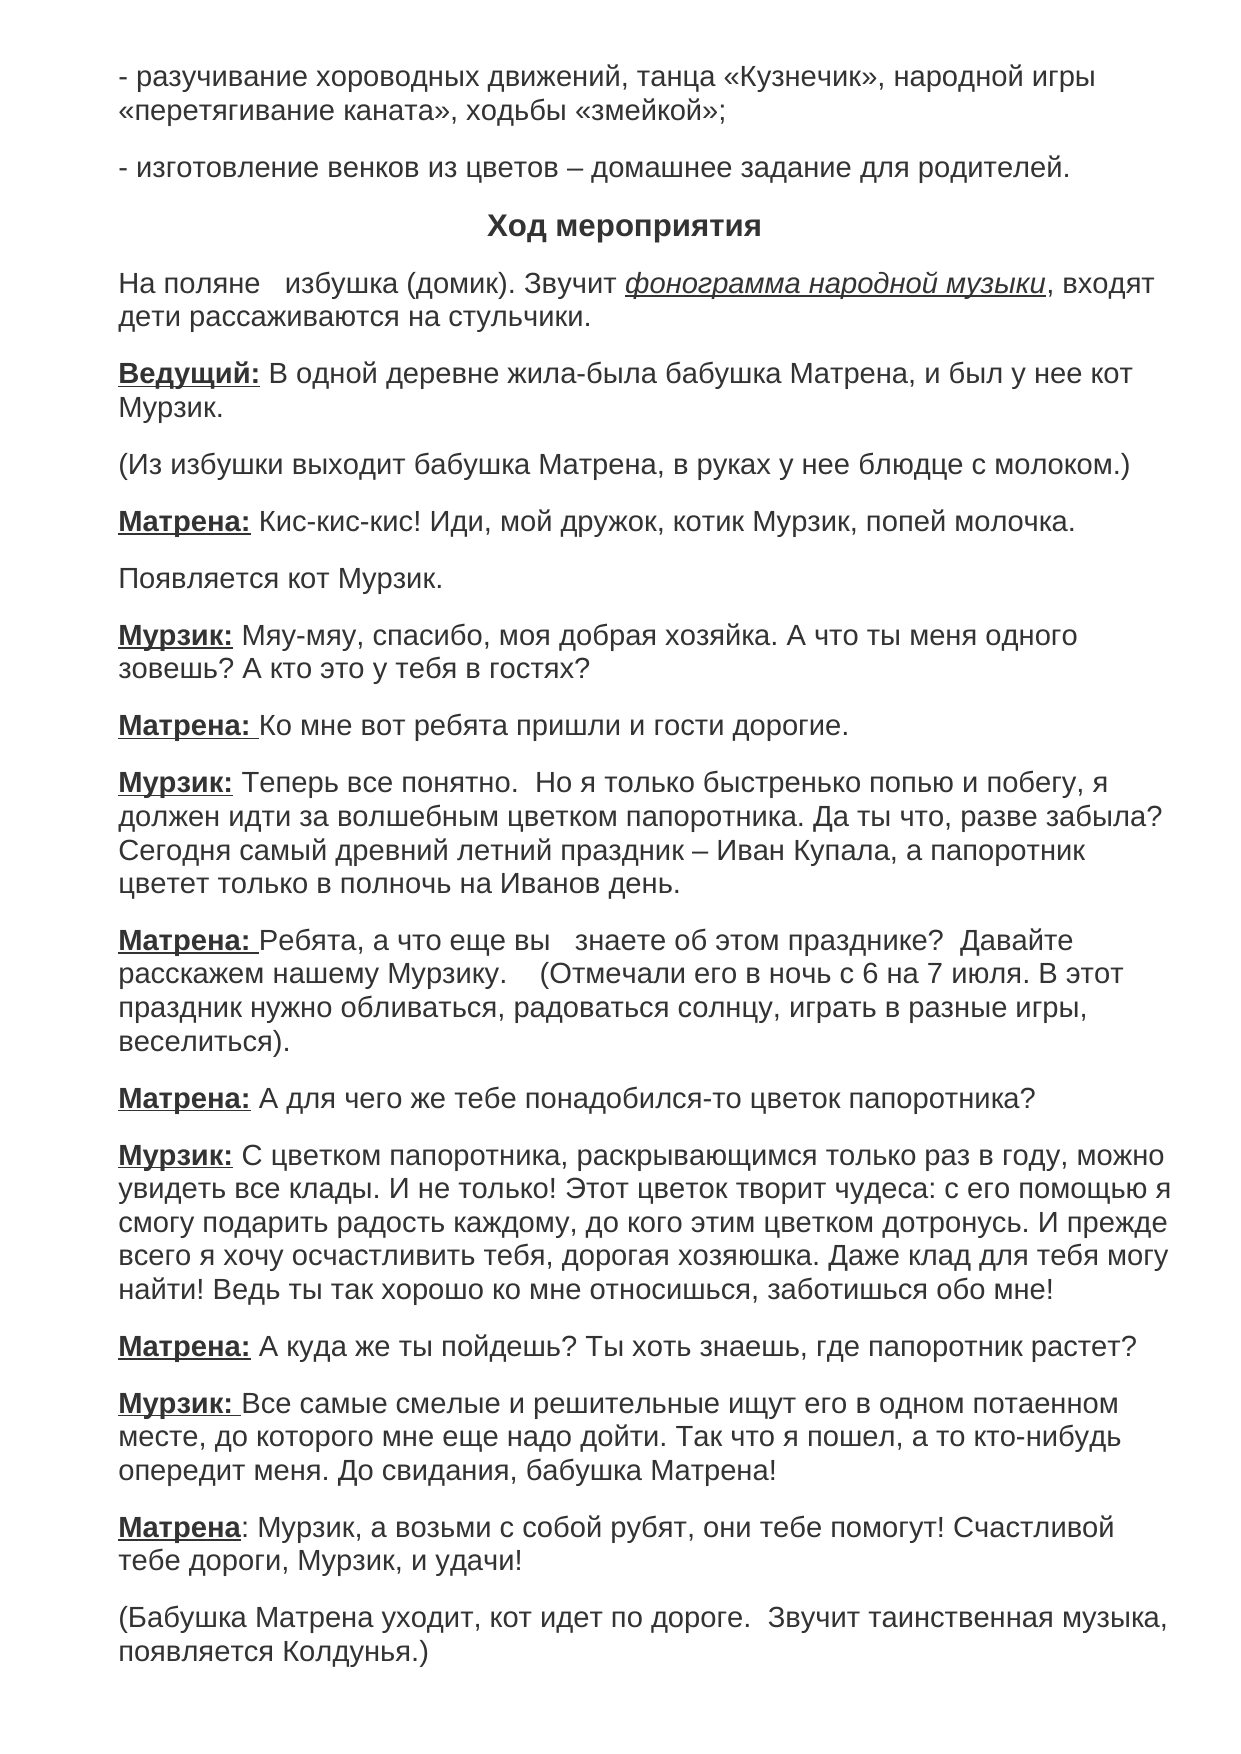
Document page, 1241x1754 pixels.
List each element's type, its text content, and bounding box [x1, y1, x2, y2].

text Мурзик: Теперь все понятно. Но я только быстренько попью и побегу, я должен идти за волшебным цветком папоротника. Да ты что, разве забыла? Сегодня самый древний летний праздник – Иван Купала, а папоротник цветет только в полночь на Иванов день. [118, 765, 1181, 899]
text Мурзик: Мяу-мяу, спасибо, моя добрая хозяйка. А что ты меня одного зовешь? А кто это у тебя в гостях? [118, 618, 1181, 685]
text На поляне избушка (домик). Звучит фонограмма народной музыки, входят дети рассаживаются на стульчики. [118, 266, 1181, 333]
text Матрена: А куда же ты пойдешь? Ты хоть знаешь, где папоротник растет? [118, 1329, 1181, 1362]
text - разучивание хороводных движений, танца «Кузнечик», народной игры «перетягивание каната», ходьбы «змейкой»; [118, 59, 1181, 126]
text Мурзик: Все самые смелые и решительные ищут его в одном потаенном месте, до которого мне еще надо дойти. Так что я пошел, а то кто-нибудь опередит меня. До свидания, бабушка Матрена! [118, 1386, 1181, 1486]
text Мурзик: С цветком папоротника, раскрывающимся только раз в году, можно увидеть все клады. И не только! Этот цветок творит чудеса: с его помощью я смогу подарить радость каждому, до кого этим цветком дотронусь. И прежде всего я хочу осчастливить тебя, дорогая хозяюшка. Даже клад для тебя могу найти! Ведь ты так хорошо ко мне относишься, заботишься обо мне! [118, 1138, 1181, 1305]
text Матрена: Ребята, а что еще вы знаете об этом празднике? Давайте расскажем нашему Мурзику. (Отмечали его в ночь с 6 на 7 июля. В этот праздник нужно обливаться, радоваться солнцу, играть в разные игры, веселиться). [118, 923, 1181, 1057]
text Матрена: Кис-кис-кис! Иди, мой дружок, котик Мурзик, попей молочка. [118, 504, 1181, 537]
text Матрена: Ко мне вот ребята пришли и гости дорогие. [118, 708, 1181, 742]
text Появляется кот Мурзик. [118, 561, 1181, 594]
text - изготовление венков из цветов – домашнее задание для родителей. [118, 149, 1181, 183]
text Ход мероприятия [118, 207, 1181, 242]
text (Из избушки выходит бабушка Матрена, в руках у нее блюдце с молоком.) [118, 447, 1181, 481]
text (Бабушка Матрена уходит, кот идет по дороге. Звучит таинственная музыка, появляется Колдунья.) [118, 1600, 1181, 1667]
text Ведущий: В одной деревне жила-была бабушка Матрена, и был у нее кот Мурзик. [118, 356, 1181, 423]
text Матрена: А для чего же тебе понадобился-то цветок папоротника? [118, 1081, 1181, 1114]
text Матрена: Мурзик, а возьми с собой рубят, они тебе помогут! Счастливой тебе дороги, Мурзик, и удачи! [118, 1510, 1181, 1577]
